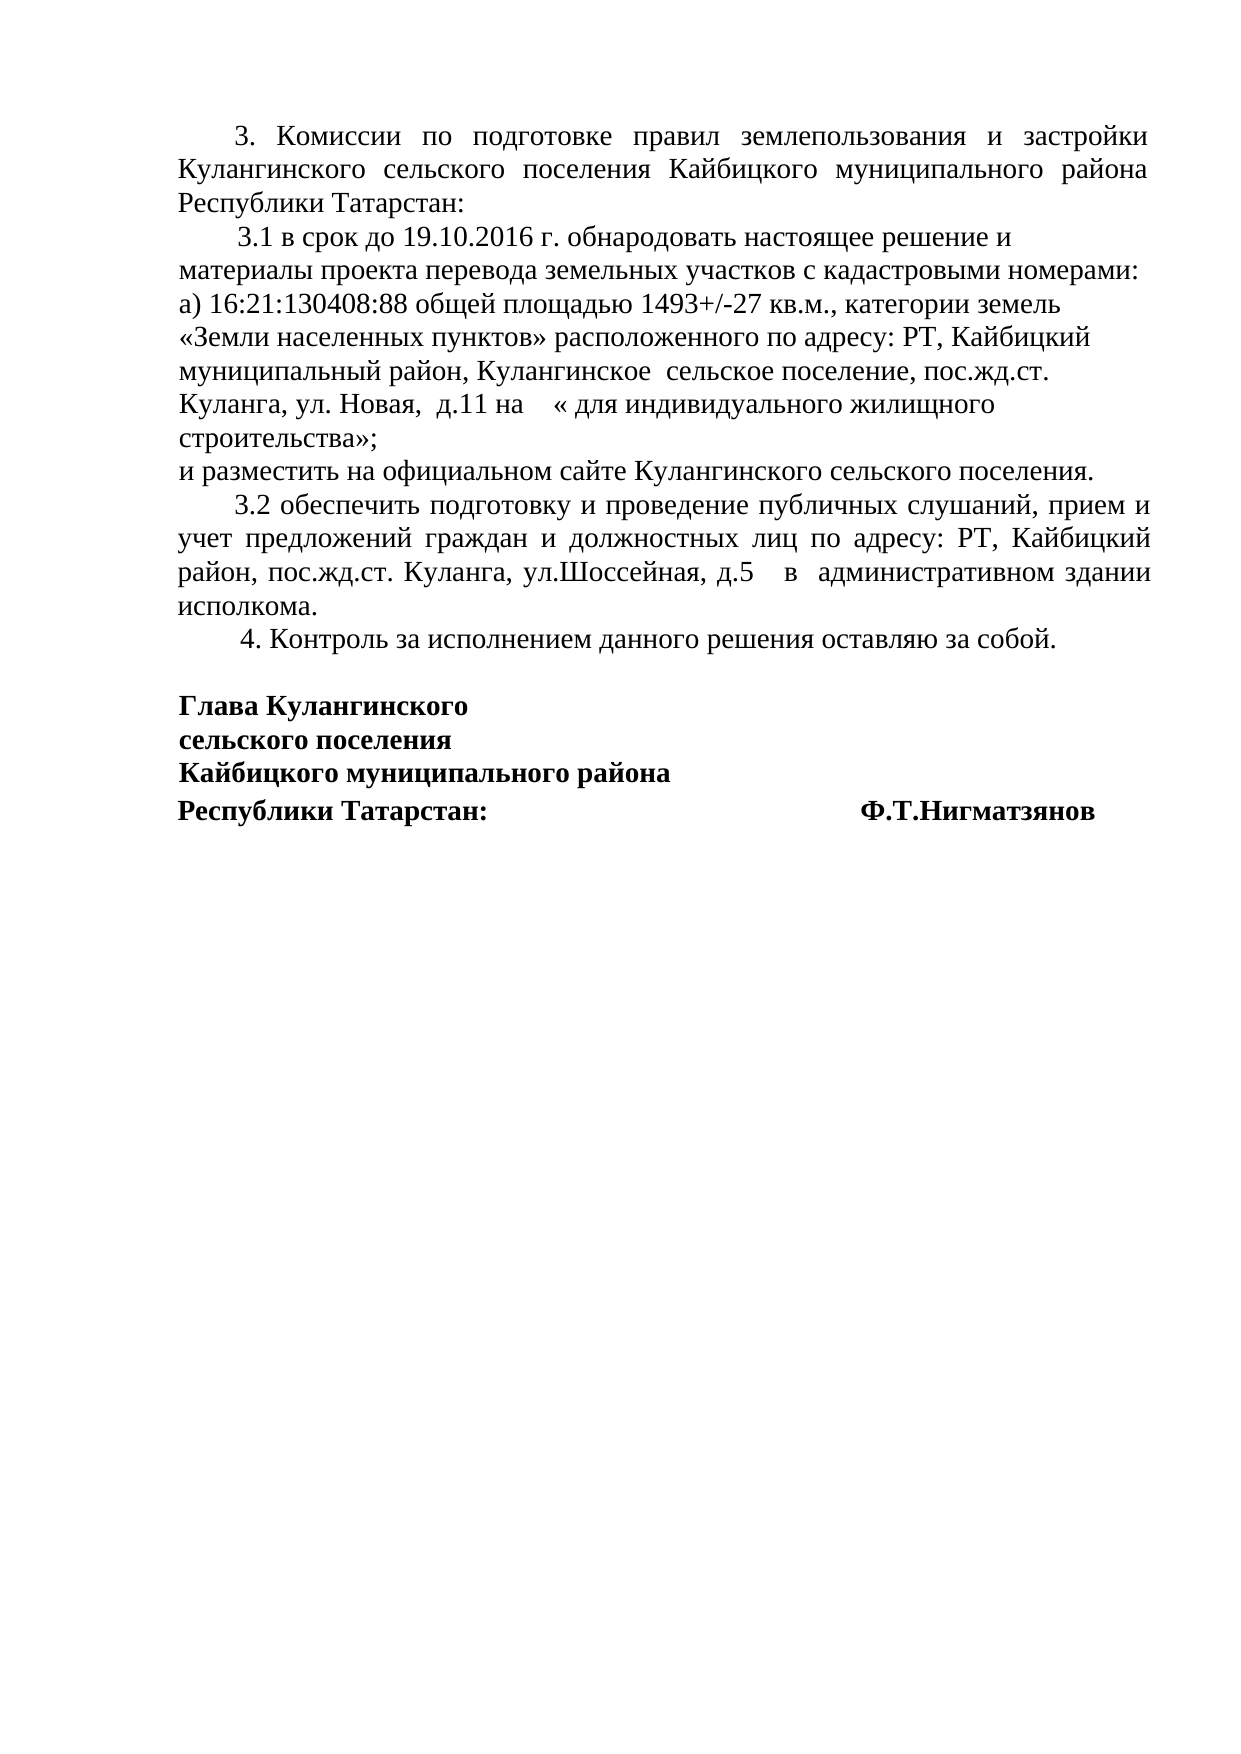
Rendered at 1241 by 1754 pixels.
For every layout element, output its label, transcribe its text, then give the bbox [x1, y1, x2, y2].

text и разместить на официальном сайте Кулангинского сельского поселения. [179, 453, 1150, 487]
text а) 16:21:130408:88 общей площадью 1493+/-27 кв.м., категории земель «Земли населенных пунктов» расположенного по адресу: РТ, Кайбицкий муниципальный район, Кулангинское сельское поселение, пос.жд.ст. Куланга, ул. Новая, д.11 на « для индивидуального жилищного строительства»; [179, 286, 1150, 453]
text Республики Татарстан: Ф.Т.Нигматзянов [177, 789, 1152, 829]
text 4. Контроль за исполнением данного решения оставляю за собой. [177, 621, 1120, 655]
text Кайбицкого муниципального района [179, 755, 828, 789]
text Глава Кулангинского [179, 688, 828, 722]
text 3. Комиссии по подготовке правил землепользования и застройки Кулангинского сельского поселения Кайбицкого муниципального района Республики Татарстан: [177, 118, 1149, 219]
text 3.2 обеспечить подготовку и проведение публичных слушаний, прием и учет предложений граждан и должностных лиц по адресу: РТ, Кайбицкий район, пос.жд.ст. Куланга, ул.Шоссейная, д.5 в административном здании исполкома. [177, 487, 1152, 621]
text сельского поселения [179, 722, 828, 755]
text 3.1 в срок до 19.10.2016 г. обнародовать настоящее решение и материалы проекта перевода земельных участков с кадастровыми номерами: [179, 219, 1150, 286]
